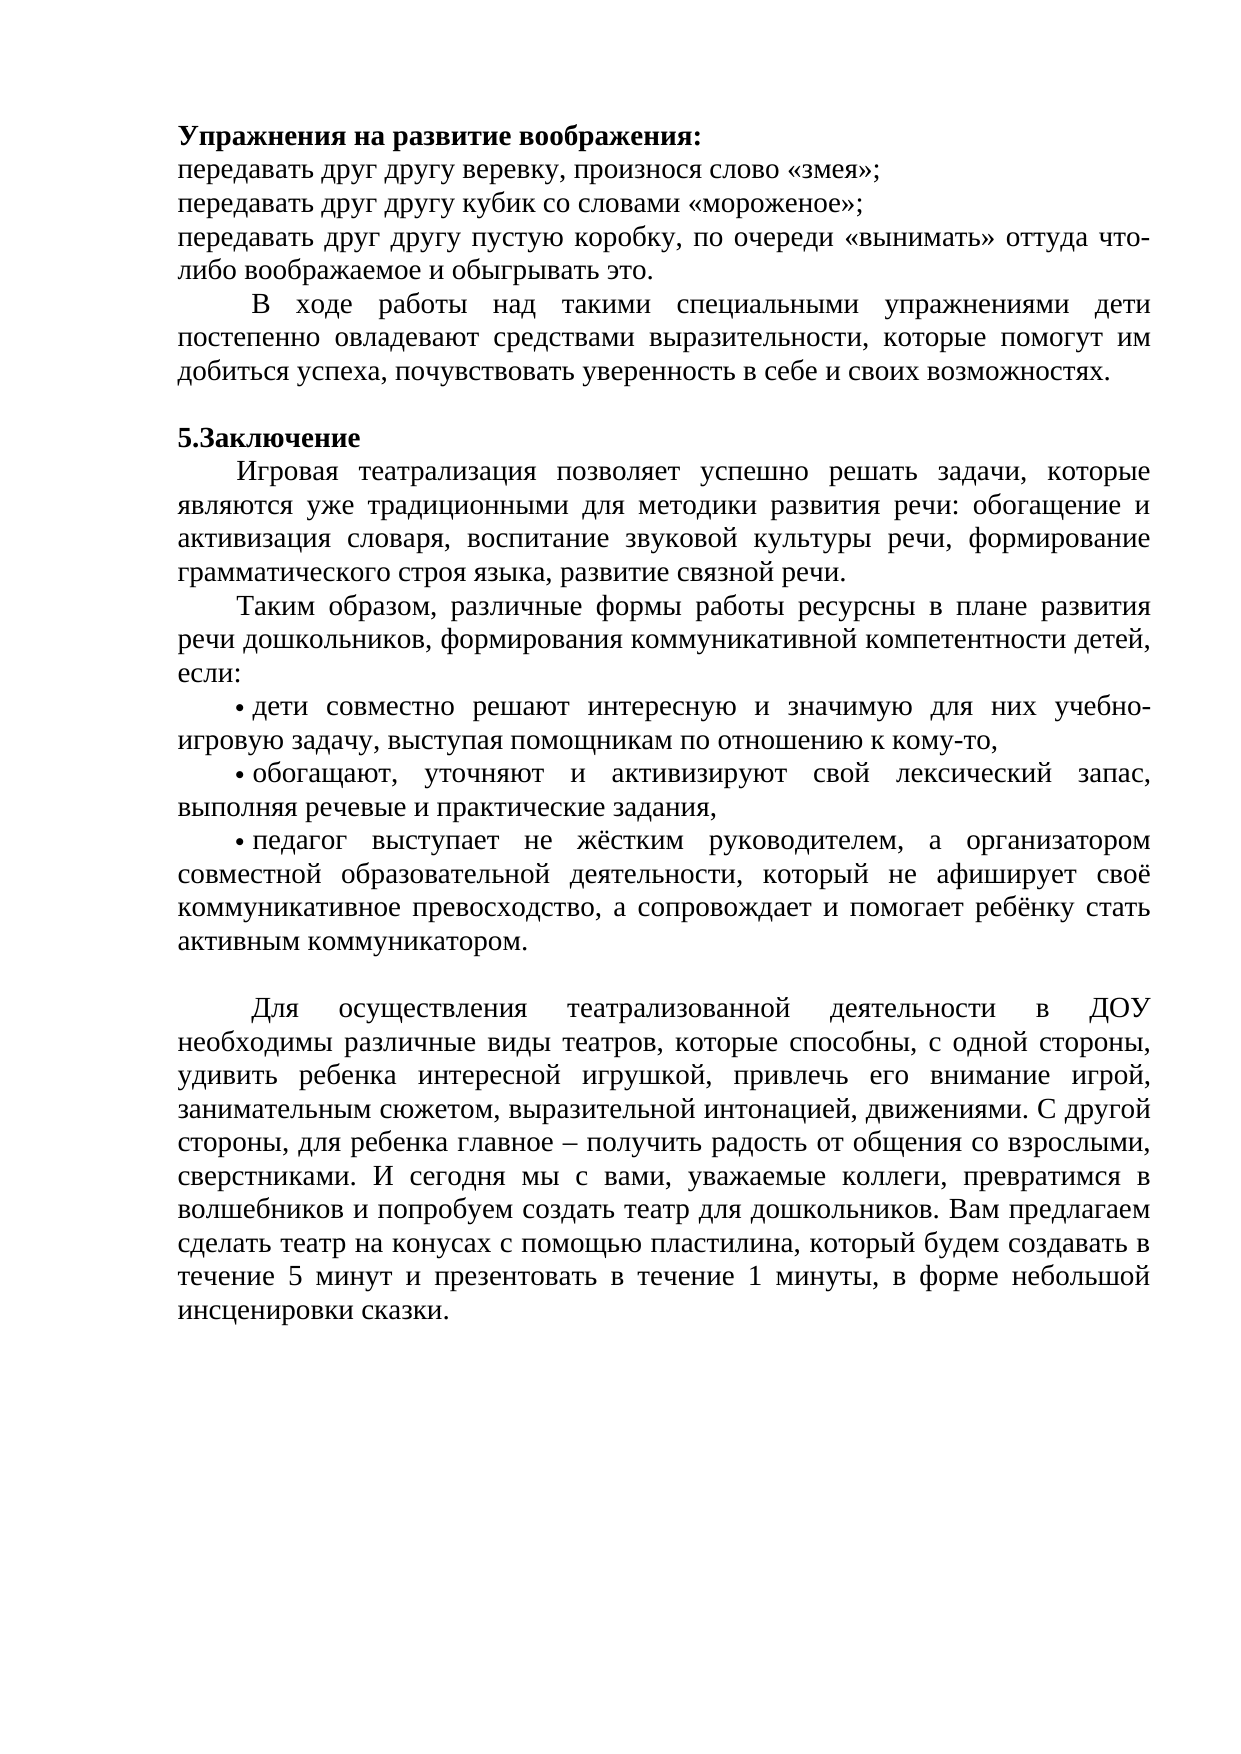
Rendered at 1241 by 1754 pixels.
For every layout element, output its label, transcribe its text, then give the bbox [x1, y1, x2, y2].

text В ходе работы над такими специальными упражнениями дети постепенно овладевают средствами выразительности, которые помогут им добиться успеха, почувствовать уверенность в себе и своих возможностях. [177, 286, 1152, 386]
text Игровая театрализация позволяет успешно решать задачи, которые являются уже традиционными для методики развития речи: обогащение и активизация словаря, воспитание звуковой культуры речи, формирование грамматического строя языка, развитие связной речи. [177, 453, 1152, 588]
text передавать друг другу пустую коробку, по очереди «вынимать» оттуда что-либо воображаемое и обыгрывать это. [177, 219, 1152, 286]
list педагог выступает не жёстким руководителем, а организатором совместной образовательной деятельности, который не афиширует своё коммуникативное превосходство, а сопровождает и помогает ребёнку стать активным коммуникатором. [177, 822, 1152, 957]
list обогащают, уточняют и активизируют свой лексический запас, выполняя речевые и практические задания, [177, 755, 1152, 822]
text передавать друг другу кубик со словами «мороженое»; [177, 185, 1152, 219]
list дети совместно решают интересную и значимую для них учебно-игровую задачу, выступая помощникам по отношению к кому-то, [177, 688, 1152, 755]
text передавать друг другу веревку, произнося слово «змея»; [177, 152, 1152, 185]
text Таким образом, различные формы работы ресурсны в плане развития речи дошкольников, формирования коммуникативной компетентности детей, если: [177, 588, 1152, 688]
text 5.Заключение [177, 420, 1152, 453]
text Для осуществления театрализованной деятельности в ДОУ необходимы различные виды театров, которые способны, с одной стороны, удивить ребенка интересной игрушкой, привлечь его внимание игрой, занимательным сюжетом, выразительной интонацией, движениями. С другой стороны, для ребенка главное – получить радость от общения со взрослыми, сверстниками. И сегодня мы с вами, уважаемые коллеги, превратимся в волшебников и попробуем создать театр для дошкольников. Вам предлагаем сделать театр на конусах с помощью пластилина, который будем создавать в течение 5 минут и презентовать в течение 1 минуты, в форме небольшой инсценировки сказки. [177, 990, 1152, 1326]
text Упражнения на развитие воображения: [177, 118, 1152, 152]
